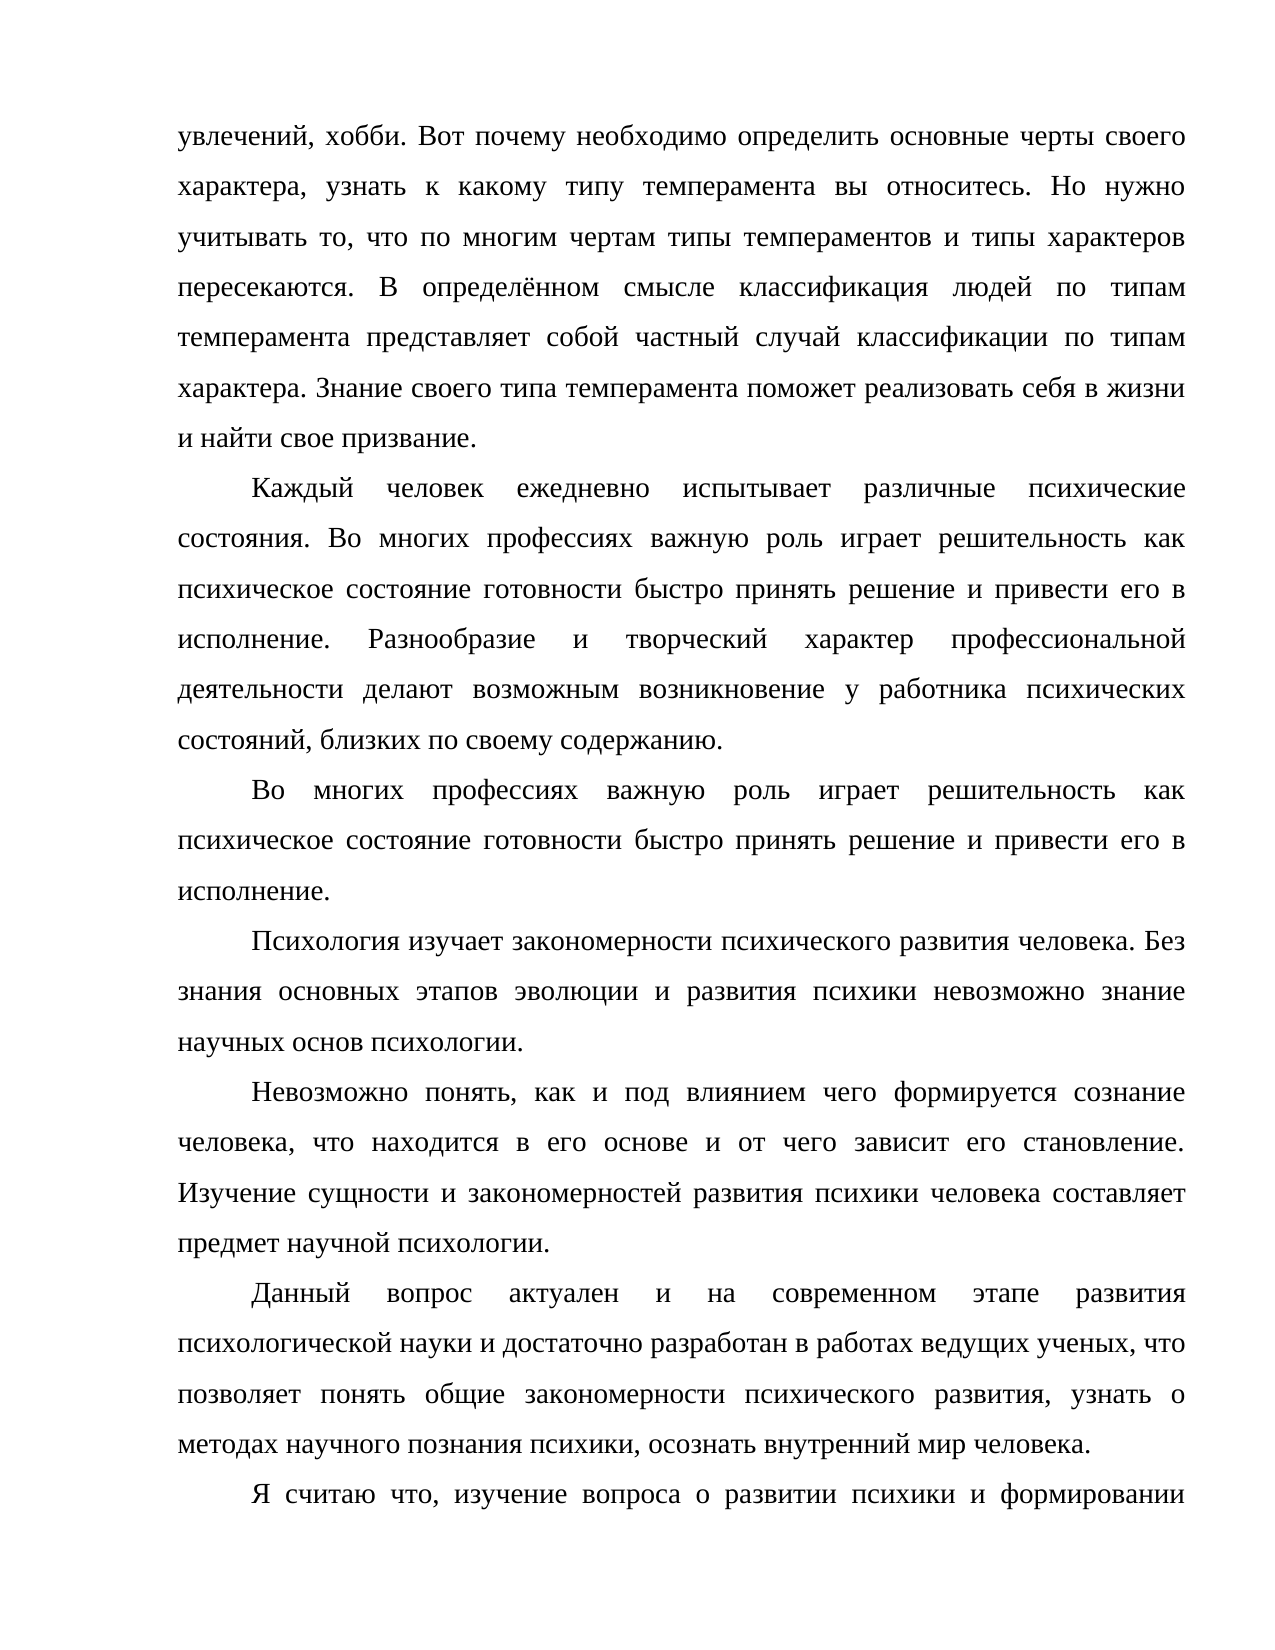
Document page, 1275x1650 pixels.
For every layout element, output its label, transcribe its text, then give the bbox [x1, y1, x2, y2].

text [177, 118, 1186, 453]
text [177, 1477, 1186, 1510]
text Данный вопрос актуален и на современном этапе развития психологической науки и достаточно разработан в работах ведущих ученых, что позволяет понять общие закономерности психического развития, узнать о методах научного познания психики, осознать внутренний мир человека. [177, 1275, 1186, 1460]
text Невозможно понять, как и под влиянием чего формируется сознание человека, что находится в его основе и от чего зависит его становление. Изучение сущности и закономерностей развития психики человека составляет предмет научной психологии. [177, 1074, 1186, 1258]
text Во многих профессиях важную роль играет решительность как психическое состояние готовности быстро принять решение и привести его в исполнение. [177, 772, 1186, 906]
text Каждый человек ежедневно испытывает различные психические состояния. Во многих профессиях важную роль играет решительность как психическое состояние готовности быстро принять решение и привести его в исполнение. Разнообразие и творческий характер профессиональной деятельности делают возможным возникновение у работника психических состояний, близких по своему содержанию. [177, 470, 1186, 755]
text Психология изучает закономерности психического развития человека. Без знания основных этапов эволюции и развития психики невозможно знание научных основ психологии. [177, 923, 1186, 1057]
